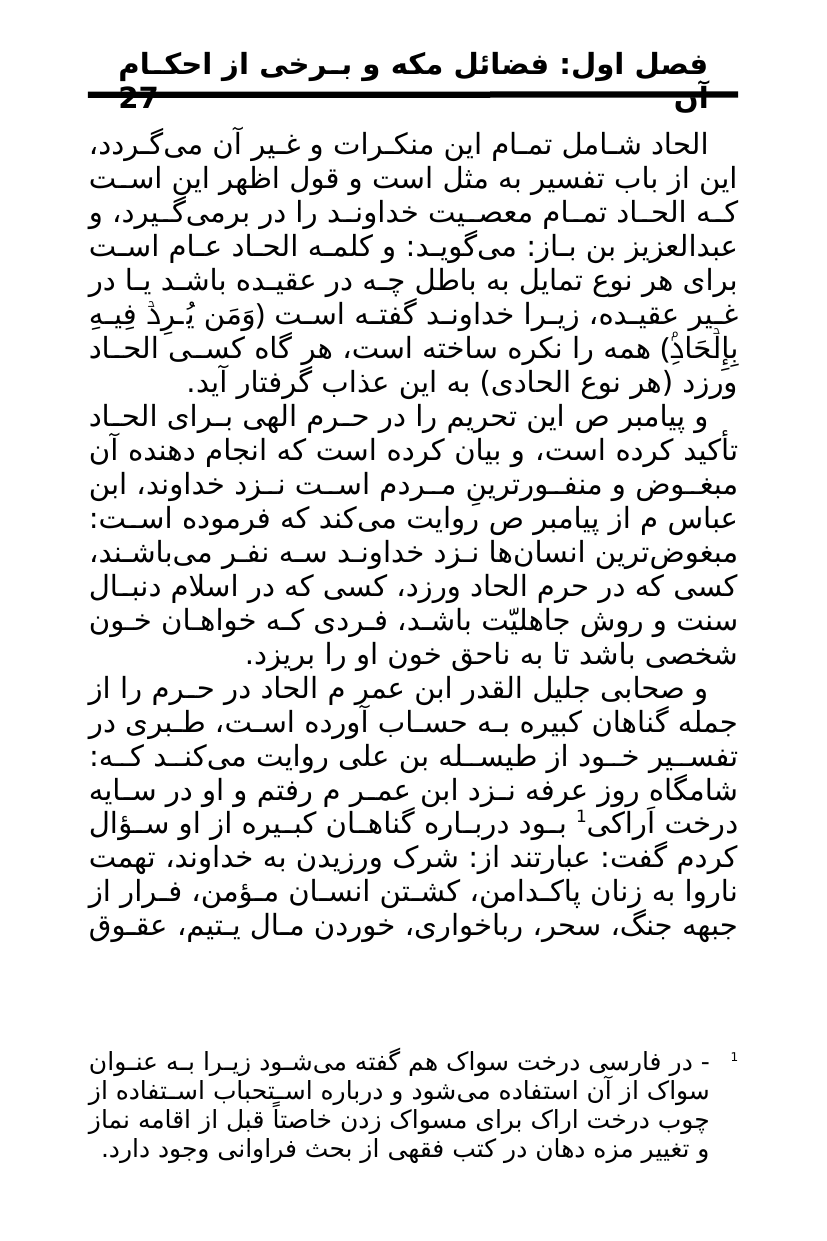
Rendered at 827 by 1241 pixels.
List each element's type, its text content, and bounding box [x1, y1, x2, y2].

text الحاد شامل تمام این منکرات و غیر آن می‌گردد، این از باب تفسیر به مثل است و قول اظهر این است که الحاد تمام معصیت خداوند را در برمی‌گیرد، و عبدالعزیز بن باز: می‌گوید: و کلمه الحاد عام است برای هر نوع تمایل به باطل چه در عقیده باشد یا در غیر عقیده، زیرا خداوند گفته است ﴿وَمَن يُرِدۡ فِيهِ بِإِلۡحَادِۢ﴾ همه را نکره ساخته است، هر گاه کسی الحاد ورزد (هر نوع الحادی) به این عذاب گرفتار آید. [89, 128, 738, 399]
text و پیامبر ص این تحریم را در حرم الهی برای الحاد تأکید کرده است، و بیان کرده است که انجام دهنده آن مبغوض و منفورترینِ مردم است نزد خداوند، ابن عباس م از پیامبر ص روایت می‌کند که فرموده است: مبغوض‌ترین انسان‌ها نزد خداوند سه نفر می‌باشند، کسی که در حرم الحاد ورزد، کسی که در اسلام دنبال سنت و روش جاهلیّت باشد، فردی که خواهان خون شخصی باشد تا به ناحق خون او را بریزد. [89, 399, 738, 671]
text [89, 671, 738, 943]
